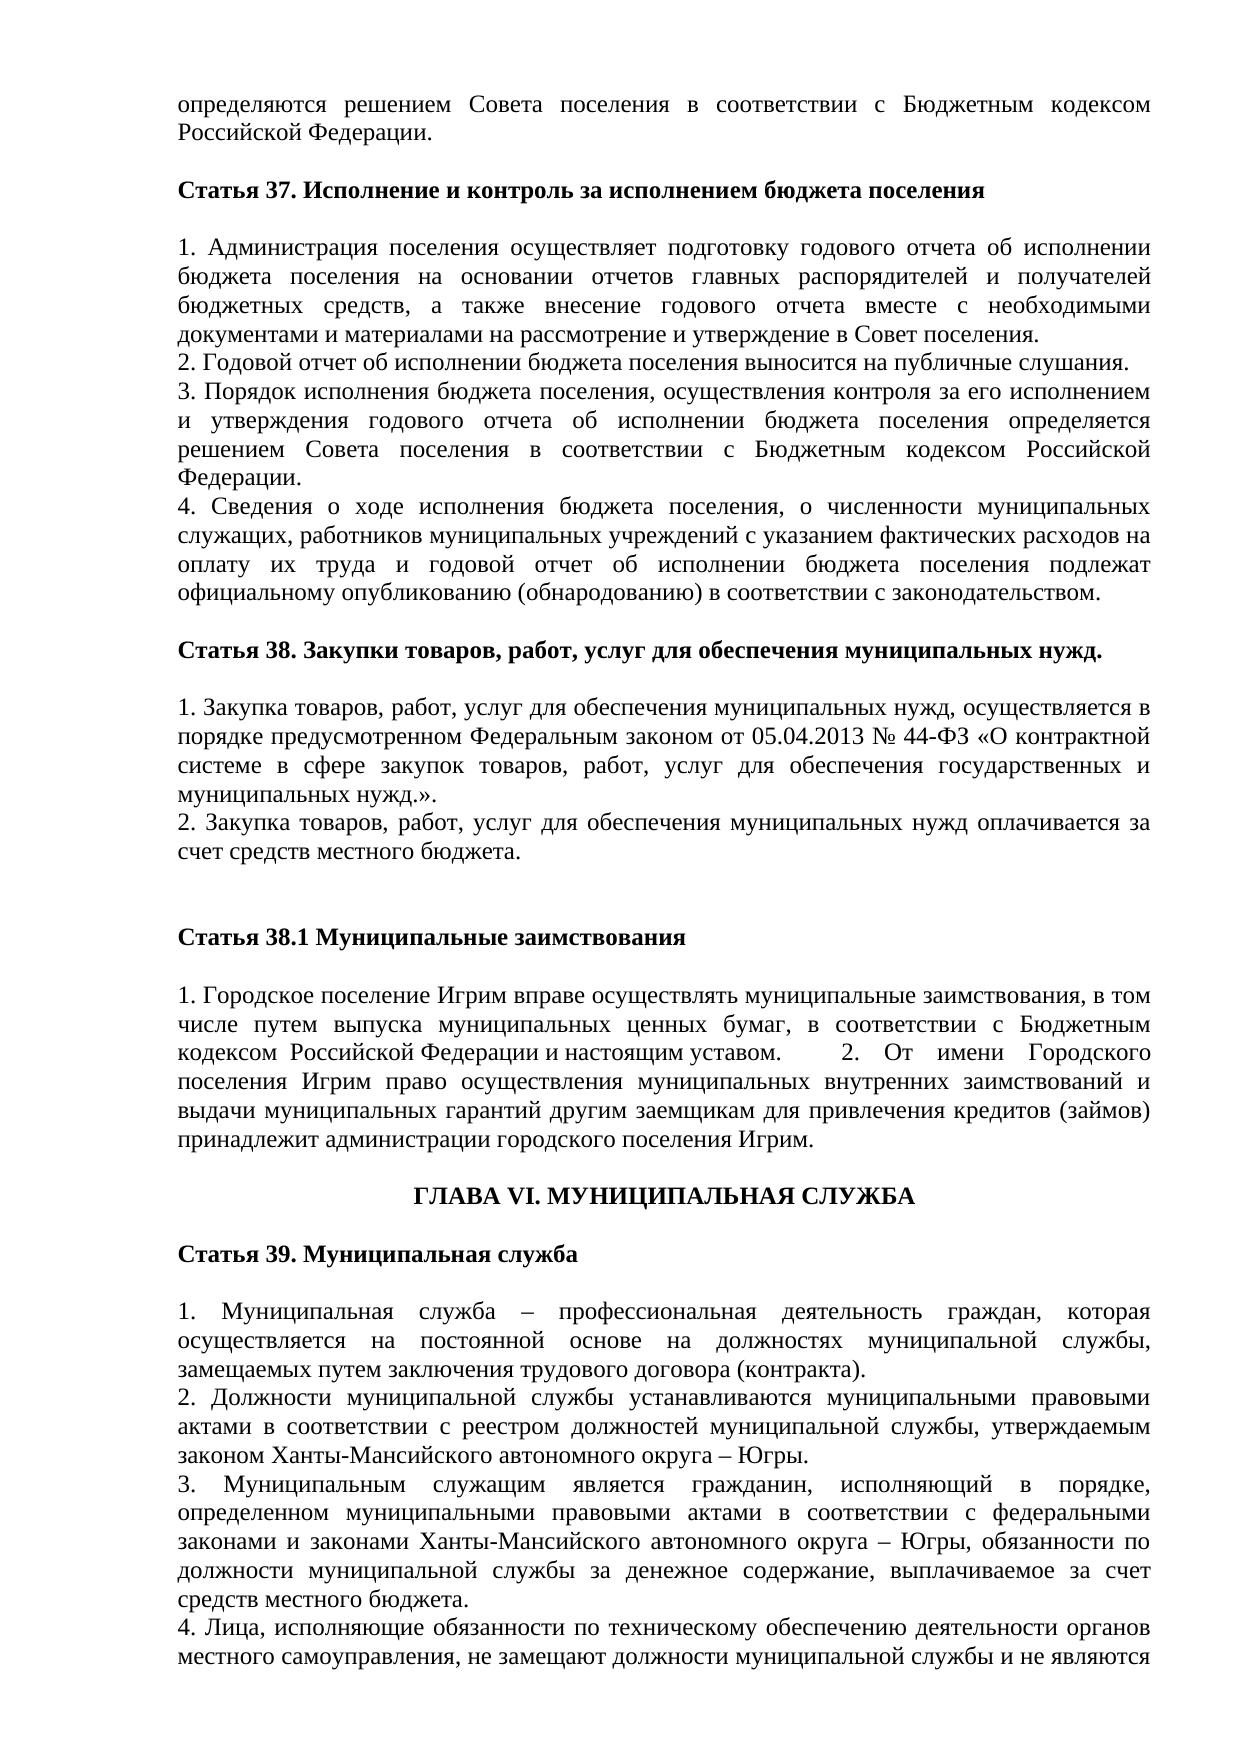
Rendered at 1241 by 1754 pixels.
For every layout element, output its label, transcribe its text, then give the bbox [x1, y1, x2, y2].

text Статья 38. Закупки товаров, работ, услуг для обеспечения муниципальных нужд. [177, 635, 1152, 664]
text Статья 38.1 Муниципальные заимствования [177, 922, 1152, 951]
text 4. Сведения о ходе исполнения бюджета поселения, о численности муниципальных служащих, работников муниципальных учреждений с указанием фактических расходов на оплату их труда и годовой отчет об исполнении бюджета поселения подлежат официальному опубликованию (обнародованию) в соответствии с законодательством. [177, 491, 1152, 606]
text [177, 89, 1152, 146]
text 2. Должности муниципальной службы устанавливаются муниципальными правовыми актами в соответствии с реестром должностей муниципальной службы, утверждаемым законом Ханты-Мансийского автономного округа – Югры. [177, 1382, 1152, 1469]
text 3. Муниципальным служащим является гражданин, исполняющий в порядке, определенном муниципальными правовыми актами в соответствии с федеральными законами и законами Ханты-Мансийского автономного округа – Югры, обязанности по должности муниципальной службы за денежное содержание, выплачиваемое за счет средств местного бюджета. [177, 1469, 1152, 1612]
text 1. Городское поселение Игрим вправе осуществлять муниципальные заимствования, в том числе путем выпуска муниципальных ценных бумаг, в соответствии с Бюджетным кодексом Российской Федерации и настоящим уставом. 2. От имени Городского поселения Игрим право осуществления муниципальных внутренних заимствований и выдачи муниципальных гарантий другим заемщикам для привлечения кредитов (займов) принадлежит администрации городского поселения Игрим. [177, 980, 1152, 1152]
text 1. Администрация поселения осуществляет подготовку годового отчета об исполнении бюджета поселения на основании отчетов главных распорядителей и получателей бюджетных средств, а также внесение годового отчета вместе с необходимыми документами и материалами на рассмотрение и утверждение в Совет поселения. [177, 232, 1152, 347]
text Статья 39. Муниципальная служба [177, 1239, 1152, 1267]
text 1. Закупка товаров, работ, услуг для обеспечения муниципальных нужд, осуществляется в порядке предусмотренном Федеральным законом от 05.04.2013 № 44-ФЗ «О контрактной системе в сфере закупок товаров, работ, услуг для обеспечения государственных и муниципальных нужд.». [177, 692, 1152, 807]
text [177, 1612, 1152, 1670]
text 2. Закупка товаров, работ, услуг для обеспечения муниципальных нужд оплачивается за счет средств местного бюджета. [177, 807, 1152, 865]
text Статья 37. Исполнение и контроль за исполнением бюджета поселения [177, 175, 1152, 204]
text ГЛАВА VI. МУНИЦИПАЛЬНАЯ СЛУЖБА [177, 1181, 1152, 1210]
text 3. Порядок исполнения бюджета поселения, осуществления контроля за его исполнением и утверждения годового отчета об исполнении бюджета поселения определяется решением Совета поселения в соответствии с Бюджетным кодексом Российской Федерации. [177, 376, 1152, 491]
text 2. Годовой отчет об исполнении бюджета поселения выносится на публичные слушания. [177, 347, 1152, 376]
text 1. Муниципальная служба – профессиональная деятельность граждан, которая осуществляется на постоянной основе на должностях муниципальной службы, замещаемых путем заключения трудового договора (контракта). [177, 1296, 1152, 1382]
